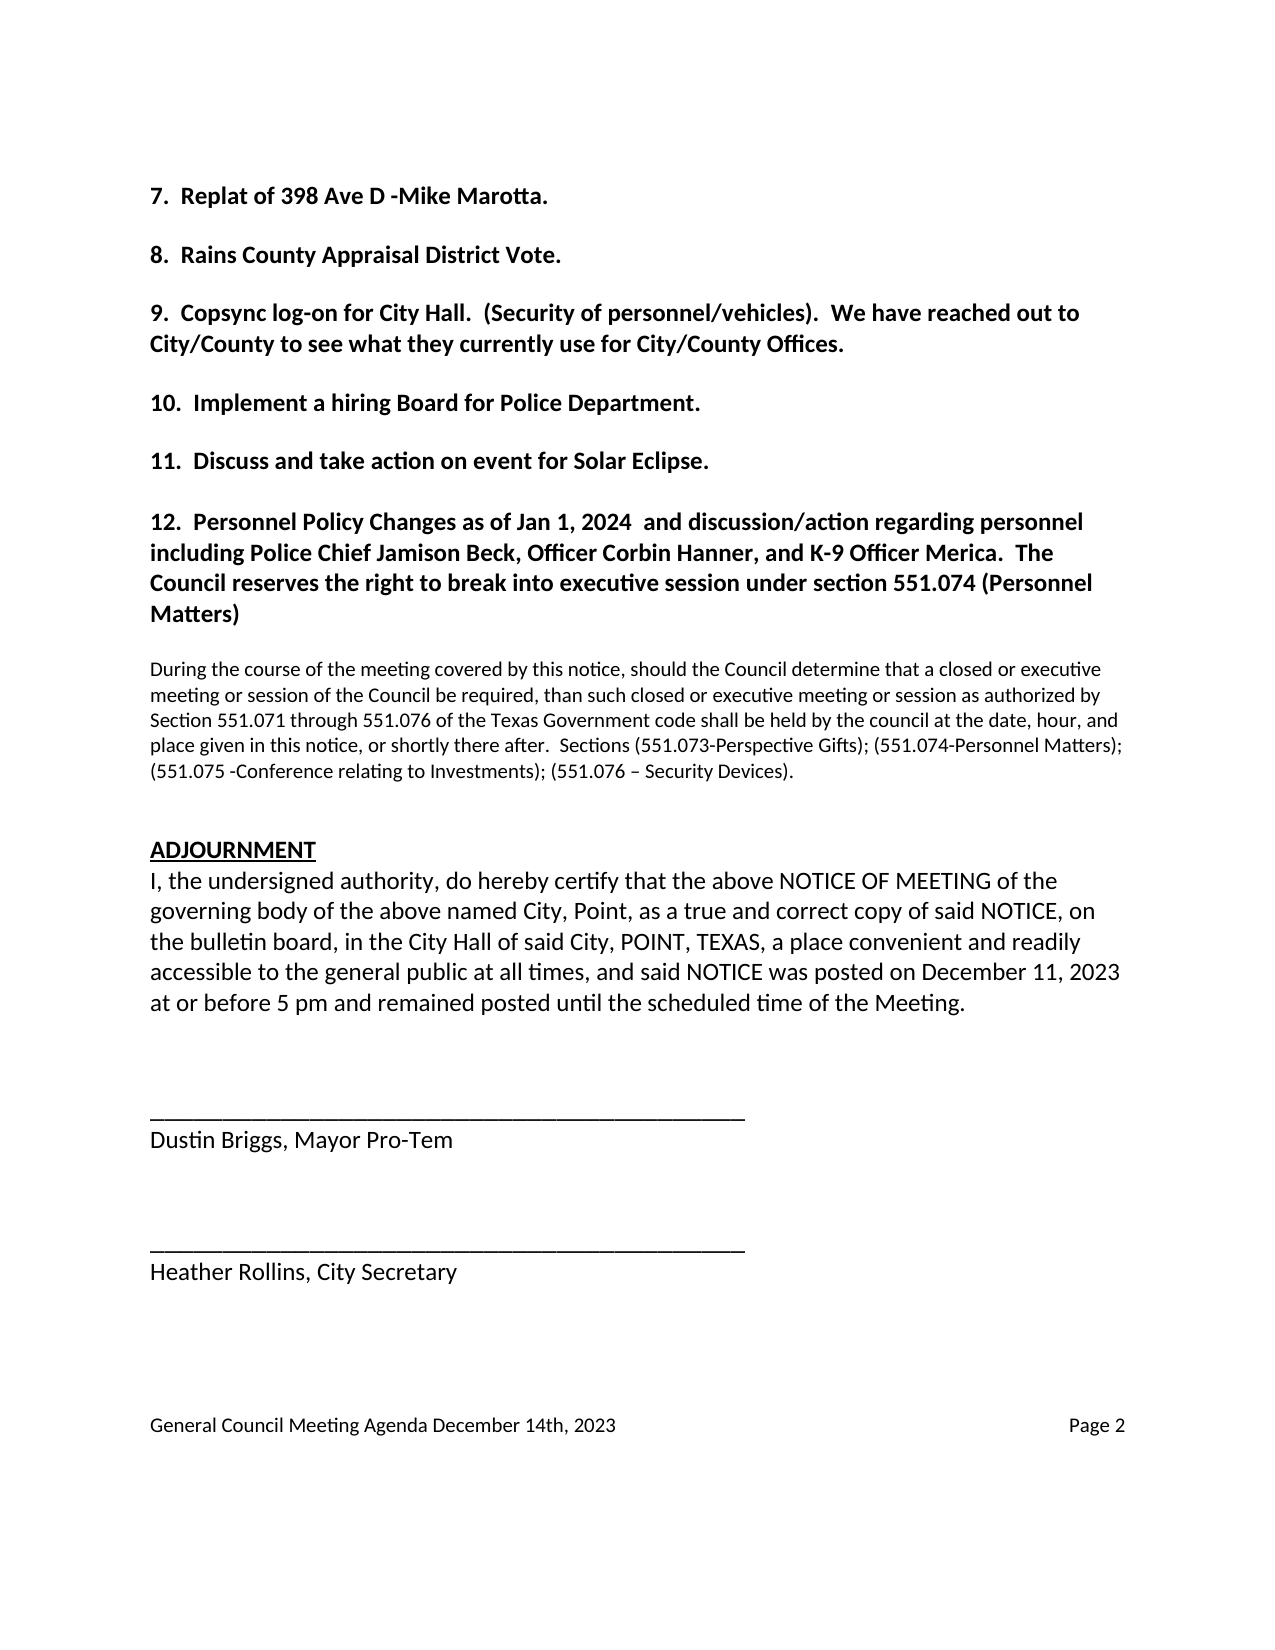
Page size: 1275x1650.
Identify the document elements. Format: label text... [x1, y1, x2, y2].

text 7. Replat of 398 Ave D -Mike Marotta. [150, 181, 1125, 211]
text _________________________________________ [150, 1089, 1125, 1124]
text ADJOURNMENT [150, 834, 1125, 865]
text 11. Discuss and take action on event for Solar Eclipse. [150, 445, 1125, 476]
text 10. Implement a hiring Board for Police Department. [150, 387, 1125, 417]
text Dustin Briggs, Mayor Pro-Tem [150, 1124, 1125, 1155]
text Heather Rollins, City Secretary [150, 1257, 1125, 1287]
text 9. Copsync log-on for City Hall. (Security of personnel/vehicles). We have reached out to City/County to see what they currently use for City/County Offices. [150, 298, 1125, 359]
text 8. Rains County Appraisal District Vote. [150, 239, 1125, 269]
text During the course of the meeting covered by this notice, should the Council determine that a closed or executive meeting or session of the Council be required, than such closed or executive meeting or session as authorized by Section 551.071 through 551.076 of the Texas Government code shall be held by the council at the date, hour, and place given in this notice, or shortly there after. Sections (551.073-Perspective Gifts); (551.074-Personnel Matters); (551.075 -Conference relating to Investments); (551.076 – Security Devices). [150, 656, 1125, 783]
text 12. Personnel Policy Changes as of Jan 1, 2024 and discussion/action regarding personnel including Police Chief Jamison Beck, Officer Corbin Hanner, and K-9 Officer Merica. The Council reserves the right to break into executive session under section 551.074 (Personnel Matters) [150, 506, 1125, 628]
text _________________________________________ [150, 1221, 1125, 1257]
text I, the undersigned authority, do hereby certify that the above NOTICE OF MEETING of the governing body of the above named City, Point, as a true and correct copy of said NOTICE, on the bulletin board, in the City Hall of said City, POINT, TEXAS, a place convenient and readily accessible to the general public at all times, and said NOTICE was posted on December 11, 2023 at or before 5 pm and remained posted until the scheduled time of the Meeting. [150, 865, 1125, 1017]
